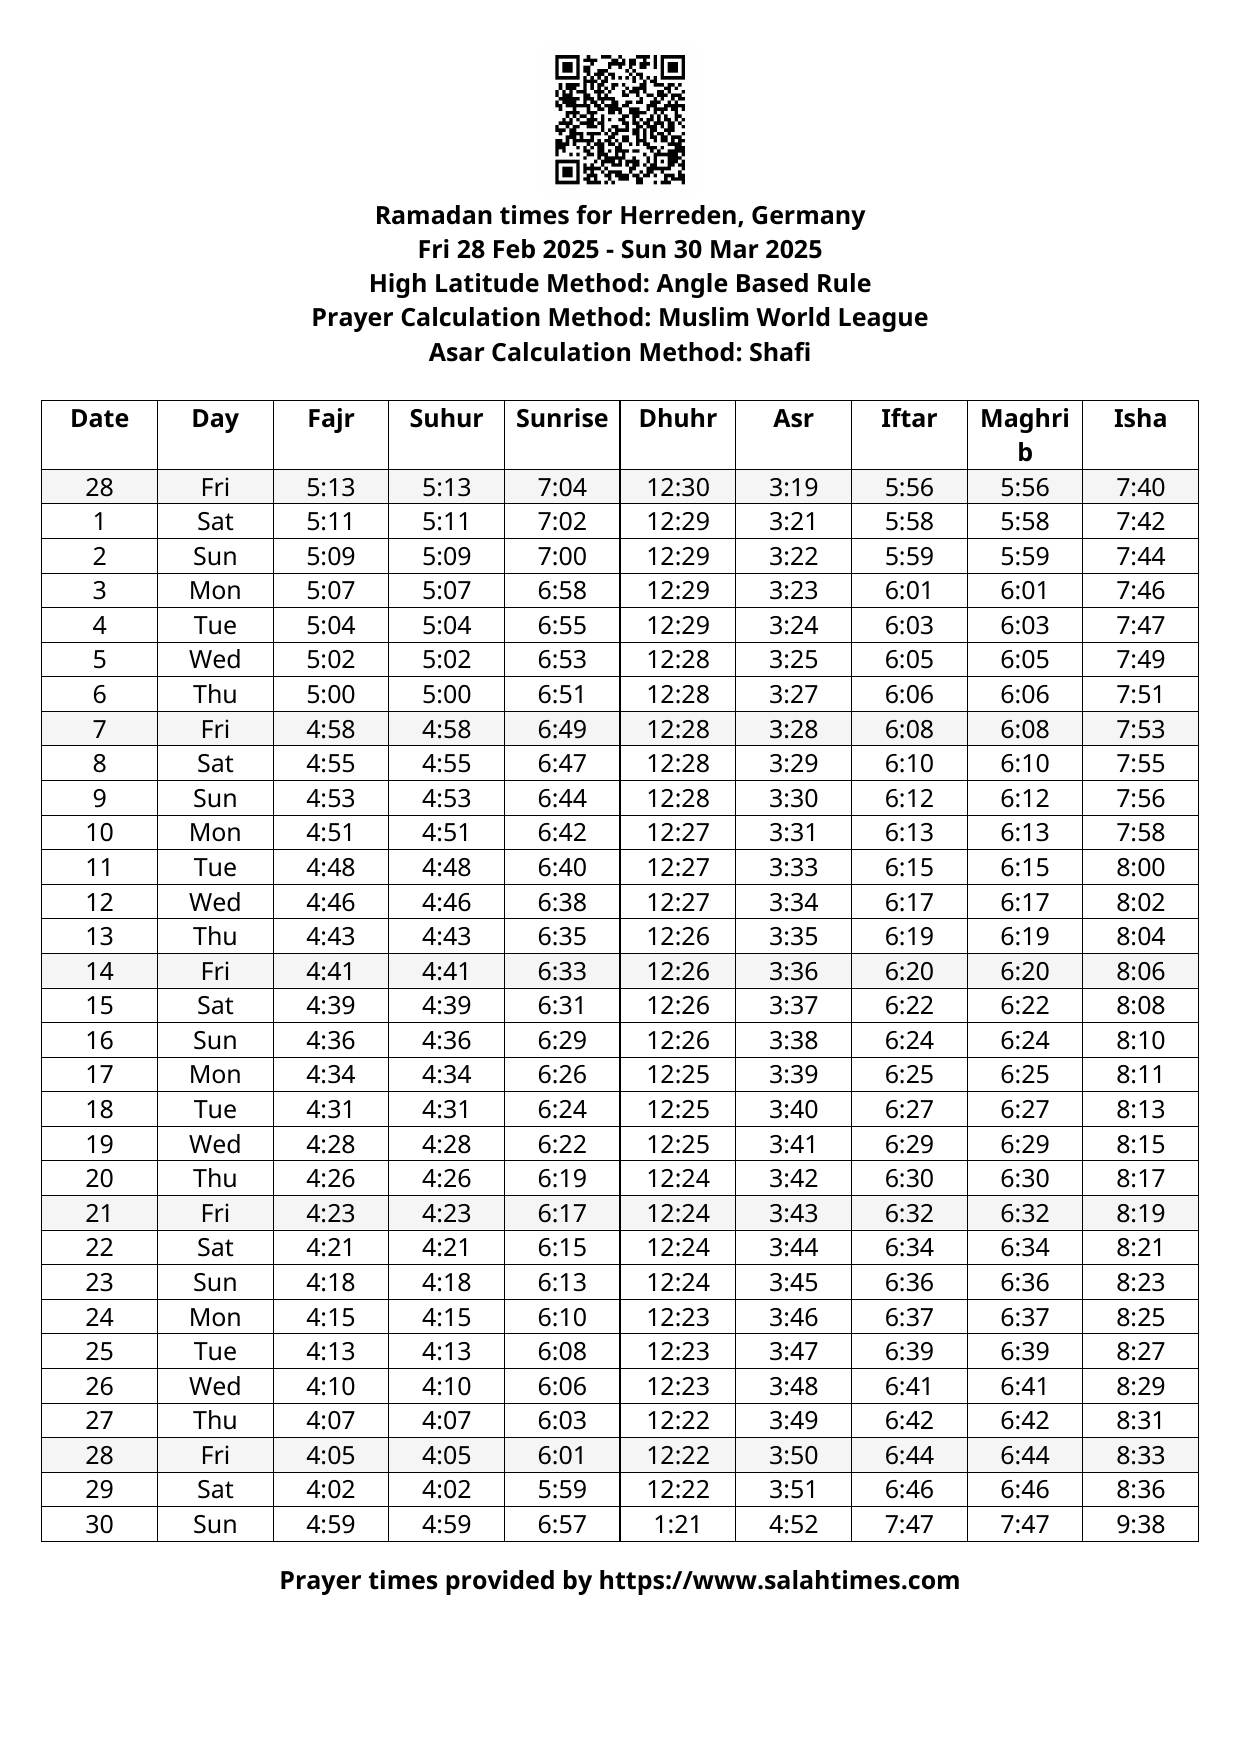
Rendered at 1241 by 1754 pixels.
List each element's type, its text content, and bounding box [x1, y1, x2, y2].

table_cell Mon [158, 1058, 273, 1091]
table_cell 8:00 [1083, 850, 1198, 884]
table_header Dhuhr [621, 401, 735, 469]
table_cell 5:02 [274, 643, 388, 676]
table_cell 3:47 [736, 1334, 851, 1368]
table_cell 8:06 [1083, 954, 1198, 987]
table_cell 3:43 [736, 1196, 851, 1229]
table_cell 5:02 [389, 643, 504, 676]
table_cell 12:25 [621, 1058, 735, 1091]
table_cell 4:02 [389, 1473, 504, 1506]
table_cell 4:58 [389, 712, 504, 745]
table_cell 6:20 [852, 954, 967, 987]
table_cell 7:44 [1083, 539, 1198, 572]
table_cell 8:10 [1083, 1023, 1198, 1057]
table_cell 4:18 [274, 1265, 388, 1299]
table_cell 9 [42, 781, 157, 814]
table_cell 7:42 [1083, 504, 1198, 538]
table_cell 8:36 [1083, 1473, 1198, 1506]
table_cell 6:39 [852, 1334, 967, 1368]
table_cell Sun [158, 1507, 273, 1541]
table_cell 4:07 [274, 1404, 388, 1437]
table_cell 7:00 [505, 539, 619, 572]
table_cell 5:59 [852, 539, 967, 572]
table_cell 7:46 [1083, 574, 1198, 607]
picture [542, 41, 699, 198]
table_cell 4:53 [389, 781, 504, 814]
table_cell 4:48 [389, 850, 504, 884]
table_cell 8:23 [1083, 1265, 1198, 1299]
table_cell 4:18 [389, 1265, 504, 1299]
table_cell 6:05 [968, 643, 1082, 676]
table_header Isha [1083, 401, 1198, 469]
table_cell 6:15 [968, 850, 1082, 884]
table_cell 6:22 [968, 989, 1082, 1022]
table_cell 6:19 [968, 919, 1082, 953]
table_cell 5:13 [274, 470, 388, 503]
table_cell 10 [42, 816, 157, 849]
table_cell 7:51 [1083, 677, 1198, 711]
text Fri 28 Feb 2025 - Sun 30 Mar 2025 [42, 232, 1198, 266]
table_cell 6:38 [505, 885, 619, 918]
table_cell Sat [158, 504, 273, 538]
table_header Iftar [852, 401, 967, 469]
table_cell Sat [158, 746, 273, 780]
table_cell 5:11 [389, 504, 504, 538]
table_cell 8:15 [1083, 1127, 1198, 1160]
table_cell 6:34 [852, 1231, 967, 1264]
table_cell 6:22 [505, 1127, 619, 1160]
table_cell 3:51 [736, 1473, 851, 1506]
table_cell Sun [158, 1265, 273, 1299]
table_cell 6:25 [968, 1058, 1082, 1091]
table_cell 6:19 [852, 919, 967, 953]
table_cell 15 [42, 989, 157, 1022]
table_cell 6:53 [505, 643, 619, 676]
table_header Suhur [389, 401, 504, 469]
table_cell 12:25 [621, 1127, 735, 1160]
table_cell 6:36 [852, 1265, 967, 1299]
table_cell 6:05 [852, 643, 967, 676]
table_cell Mon [158, 1300, 273, 1333]
table_cell 28 [42, 1438, 157, 1472]
table_cell 6:44 [968, 1438, 1082, 1472]
table_cell Fri [158, 954, 273, 987]
table_cell 6:03 [505, 1404, 619, 1437]
table_cell 24 [42, 1300, 157, 1333]
table_cell 13 [42, 919, 157, 953]
table_cell 4:48 [274, 850, 388, 884]
table_cell 6:42 [968, 1404, 1082, 1437]
table_cell 6:29 [852, 1127, 967, 1160]
table_cell 9:38 [1083, 1507, 1198, 1541]
table_cell 5:07 [274, 574, 388, 607]
table_cell 5:59 [505, 1473, 619, 1506]
table_cell Thu [158, 1161, 273, 1195]
table_cell 6:31 [505, 989, 619, 1022]
table_cell 4:05 [389, 1438, 504, 1472]
table_cell 6:01 [852, 574, 967, 607]
table_cell 22 [42, 1231, 157, 1264]
table_cell 14 [42, 954, 157, 987]
table_cell 3:28 [736, 712, 851, 745]
table_cell 6:32 [968, 1196, 1082, 1229]
table_cell 4:10 [274, 1369, 388, 1402]
table_cell 5:58 [852, 504, 967, 538]
table_cell 8:33 [1083, 1438, 1198, 1472]
table_cell 6:03 [968, 608, 1082, 642]
table_cell 4:59 [274, 1507, 388, 1541]
table_cell 3:42 [736, 1161, 851, 1195]
table_cell 3:45 [736, 1265, 851, 1299]
table_cell 6:08 [968, 712, 1082, 745]
table_cell 4:21 [274, 1231, 388, 1264]
table_cell 8:13 [1083, 1092, 1198, 1126]
table_cell 6:20 [968, 954, 1082, 987]
table_cell 12:28 [621, 746, 735, 780]
table_cell 17 [42, 1058, 157, 1091]
table_cell 5:11 [274, 504, 388, 538]
table_cell 12:29 [621, 539, 735, 572]
table_cell 6:27 [852, 1092, 967, 1126]
table_cell 7:47 [1083, 608, 1198, 642]
table_cell 12:27 [621, 885, 735, 918]
table_cell 7:56 [1083, 781, 1198, 814]
table_cell 6:24 [505, 1092, 619, 1126]
text Prayer times provided by https://www.salahtimes.com [42, 1563, 1198, 1597]
table_cell 12:29 [621, 504, 735, 538]
table_cell 1 [42, 504, 157, 538]
table_cell 8:17 [1083, 1161, 1198, 1195]
table_cell 6:42 [852, 1404, 967, 1437]
table_cell 6:08 [505, 1334, 619, 1368]
table_cell 6:33 [505, 954, 619, 987]
table_cell 4:13 [389, 1334, 504, 1368]
table_cell 4:15 [274, 1300, 388, 1333]
table_cell 7:47 [968, 1507, 1082, 1541]
table_header Sunrise [505, 401, 619, 469]
table_cell Sat [158, 1231, 273, 1264]
table_cell 4:46 [274, 885, 388, 918]
table_cell 5:13 [389, 470, 504, 503]
table_cell 6:44 [505, 781, 619, 814]
table_cell 6:10 [505, 1300, 619, 1333]
table_cell 6:26 [505, 1058, 619, 1091]
table_cell 8:25 [1083, 1300, 1198, 1333]
table_cell Fri [158, 1196, 273, 1229]
table_cell Wed [158, 1369, 273, 1402]
table_header Maghrib [968, 401, 1082, 469]
table_cell 7 [42, 712, 157, 745]
table_cell Mon [158, 816, 273, 849]
table_cell 4:46 [389, 885, 504, 918]
table_cell 8:11 [1083, 1058, 1198, 1091]
table_cell 6:35 [505, 919, 619, 953]
table_cell 6:15 [505, 1231, 619, 1264]
table_cell 5:56 [968, 470, 1082, 503]
table_cell 4:34 [389, 1058, 504, 1091]
table_cell 6:51 [505, 677, 619, 711]
table_cell 4:23 [274, 1196, 388, 1229]
table_cell 3:37 [736, 989, 851, 1022]
table_cell 4:53 [274, 781, 388, 814]
table_cell 6:17 [505, 1196, 619, 1229]
table_cell 3:19 [736, 470, 851, 503]
table_cell 3:36 [736, 954, 851, 987]
table_cell 6:06 [968, 677, 1082, 711]
table_cell 4:55 [274, 746, 388, 780]
table_cell 4:34 [274, 1058, 388, 1091]
table_cell 28 [42, 470, 157, 503]
table_cell Sun [158, 781, 273, 814]
table_cell 3:34 [736, 885, 851, 918]
table_cell 4:41 [389, 954, 504, 987]
table_cell 5:07 [389, 574, 504, 607]
table_cell 29 [42, 1473, 157, 1506]
table_cell 12:22 [621, 1404, 735, 1437]
table_header Day [158, 401, 273, 469]
table_cell 12:29 [621, 608, 735, 642]
table_cell 12:24 [621, 1231, 735, 1264]
table_cell 7:04 [505, 470, 619, 503]
table_cell 3:29 [736, 746, 851, 780]
table_cell 6:41 [852, 1369, 967, 1402]
table_cell Thu [158, 677, 273, 711]
table_cell 4:05 [274, 1438, 388, 1472]
table_cell 6:10 [968, 746, 1082, 780]
table_cell 3:35 [736, 919, 851, 953]
table_cell 12:26 [621, 919, 735, 953]
table_cell Wed [158, 643, 273, 676]
table_cell Tue [158, 1334, 273, 1368]
table_cell 7:40 [1083, 470, 1198, 503]
table_cell 4:39 [274, 989, 388, 1022]
table_cell 3:41 [736, 1127, 851, 1160]
table_cell Mon [158, 574, 273, 607]
table_cell 6:36 [968, 1265, 1082, 1299]
table_cell 4:07 [389, 1404, 504, 1437]
table_cell 6:13 [968, 816, 1082, 849]
table_cell 4:10 [389, 1369, 504, 1402]
text Prayer Calculation Method: Muslim World League [42, 300, 1198, 334]
table_cell Thu [158, 1404, 273, 1437]
table_cell 3:38 [736, 1023, 851, 1057]
table_cell 5:04 [389, 608, 504, 642]
table_cell 12:28 [621, 677, 735, 711]
table_cell Sat [158, 1473, 273, 1506]
table_cell 12:25 [621, 1092, 735, 1126]
table_cell 12:24 [621, 1265, 735, 1299]
table_cell 2 [42, 539, 157, 572]
table_cell Sun [158, 539, 273, 572]
table_cell 16 [42, 1023, 157, 1057]
table_cell 6:01 [968, 574, 1082, 607]
table_cell 8 [42, 746, 157, 780]
table_cell 3:40 [736, 1092, 851, 1126]
table_header Date [42, 401, 157, 469]
table_cell 3:24 [736, 608, 851, 642]
table_cell 8:27 [1083, 1334, 1198, 1368]
table_cell 6:08 [852, 712, 967, 745]
table_cell 6:17 [968, 885, 1082, 918]
table_cell 4:28 [274, 1127, 388, 1160]
table_cell 4:02 [274, 1473, 388, 1506]
table_cell 3:23 [736, 574, 851, 607]
table_cell 3:48 [736, 1369, 851, 1402]
table_cell 12:28 [621, 781, 735, 814]
table_cell 12:24 [621, 1161, 735, 1195]
table_cell 6:17 [852, 885, 967, 918]
table_cell 6:29 [505, 1023, 619, 1057]
table_cell 6:46 [852, 1473, 967, 1506]
table_cell 6:25 [852, 1058, 967, 1091]
table_cell 12:28 [621, 643, 735, 676]
table_cell 12:30 [621, 470, 735, 503]
table_cell 6 [42, 677, 157, 711]
table_cell Tue [158, 1092, 273, 1126]
table_cell 8:04 [1083, 919, 1198, 953]
text Ramadan times for Herreden, Germany [42, 198, 1198, 232]
table_cell 3:30 [736, 781, 851, 814]
table_cell 3:27 [736, 677, 851, 711]
table_cell 8:29 [1083, 1369, 1198, 1402]
table_cell 7:58 [1083, 816, 1198, 849]
table_cell 25 [42, 1334, 157, 1368]
table_cell 6:37 [852, 1300, 967, 1333]
table_cell 6:40 [505, 850, 619, 884]
table_cell 4:51 [274, 816, 388, 849]
text High Latitude Method: Angle Based Rule [42, 266, 1198, 300]
table_cell 27 [42, 1404, 157, 1437]
table_cell 12:23 [621, 1334, 735, 1368]
table_cell Fri [158, 712, 273, 745]
table_header Fajr [274, 401, 388, 469]
table_cell 5:00 [389, 677, 504, 711]
table_cell 6:49 [505, 712, 619, 745]
table_cell 6:41 [968, 1369, 1082, 1402]
table_cell 11 [42, 850, 157, 884]
table_cell 4:13 [274, 1334, 388, 1368]
table_cell 3:31 [736, 816, 851, 849]
table_cell 4:43 [389, 919, 504, 953]
table_cell 12:23 [621, 1300, 735, 1333]
table_cell 4:21 [389, 1231, 504, 1264]
table_cell 3:22 [736, 539, 851, 572]
table_cell 4:23 [389, 1196, 504, 1229]
table_cell 6:37 [968, 1300, 1082, 1333]
table_cell 6:42 [505, 816, 619, 849]
table_cell 4:43 [274, 919, 388, 953]
table_cell 12:28 [621, 712, 735, 745]
table_cell 8:02 [1083, 885, 1198, 918]
table_cell 6:15 [852, 850, 967, 884]
table_cell 3:46 [736, 1300, 851, 1333]
table_cell 4:26 [274, 1161, 388, 1195]
table_cell 23 [42, 1265, 157, 1299]
table_cell 6:06 [852, 677, 967, 711]
table_cell 3:39 [736, 1058, 851, 1091]
table_cell 6:22 [852, 989, 967, 1022]
table_cell 6:46 [968, 1473, 1082, 1506]
table_cell 12:29 [621, 574, 735, 607]
table_cell 4:52 [736, 1507, 851, 1541]
table_cell 7:53 [1083, 712, 1198, 745]
table_cell 6:24 [852, 1023, 967, 1057]
table_cell 4:58 [274, 712, 388, 745]
table_cell 12:26 [621, 1023, 735, 1057]
table_cell 5:04 [274, 608, 388, 642]
table_cell 6:55 [505, 608, 619, 642]
table_cell 6:39 [968, 1334, 1082, 1368]
table_cell 12:23 [621, 1369, 735, 1402]
table_cell 6:29 [968, 1127, 1082, 1160]
table_cell 7:02 [505, 504, 619, 538]
table_cell 12:22 [621, 1438, 735, 1472]
table_cell 6:06 [505, 1369, 619, 1402]
table_cell 3:33 [736, 850, 851, 884]
table_cell Fri [158, 470, 273, 503]
table_cell 5:09 [274, 539, 388, 572]
table_cell 6:30 [968, 1161, 1082, 1195]
table_cell 4:39 [389, 989, 504, 1022]
table_cell 3:25 [736, 643, 851, 676]
table_cell 20 [42, 1161, 157, 1195]
table_cell Tue [158, 608, 273, 642]
table_cell 7:47 [852, 1507, 967, 1541]
table_cell 6:44 [852, 1438, 967, 1472]
table_cell 5:59 [968, 539, 1082, 572]
table_cell Wed [158, 885, 273, 918]
table_cell 7:55 [1083, 746, 1198, 780]
table_cell 6:47 [505, 746, 619, 780]
table_cell 6:12 [852, 781, 967, 814]
table_cell 3:49 [736, 1404, 851, 1437]
table_cell 6:13 [852, 816, 967, 849]
table_cell 12 [42, 885, 157, 918]
table_cell 6:10 [852, 746, 967, 780]
table_cell Fri [158, 1438, 273, 1472]
table_cell 12:22 [621, 1473, 735, 1506]
table_cell Sun [158, 1023, 273, 1057]
table_cell 5:09 [389, 539, 504, 572]
table_cell 8:19 [1083, 1196, 1198, 1229]
table_cell 7:49 [1083, 643, 1198, 676]
text Asar Calculation Method: Shafi [42, 334, 1198, 368]
table_cell 4 [42, 608, 157, 642]
table_cell 6:13 [505, 1265, 619, 1299]
table_cell 6:57 [505, 1507, 619, 1541]
table_cell 8:21 [1083, 1231, 1198, 1264]
table_cell 5 [42, 643, 157, 676]
table_cell 18 [42, 1092, 157, 1126]
table_cell 5:00 [274, 677, 388, 711]
table_cell 4:36 [389, 1023, 504, 1057]
table_cell 4:51 [389, 816, 504, 849]
table_cell 5:58 [968, 504, 1082, 538]
table_cell 4:28 [389, 1127, 504, 1160]
table_cell 3:44 [736, 1231, 851, 1264]
table_cell 6:30 [852, 1161, 967, 1195]
table_cell 6:27 [968, 1092, 1082, 1126]
table_cell 4:31 [274, 1092, 388, 1126]
table_cell 3:21 [736, 504, 851, 538]
table_cell Wed [158, 1127, 273, 1160]
table_cell 12:27 [621, 816, 735, 849]
table_cell 4:59 [389, 1507, 504, 1541]
table_cell 4:55 [389, 746, 504, 780]
table_cell 4:41 [274, 954, 388, 987]
table_cell 12:26 [621, 989, 735, 1022]
table_cell 12:24 [621, 1196, 735, 1229]
table_cell 26 [42, 1369, 157, 1402]
table_cell 4:31 [389, 1092, 504, 1126]
table_cell 6:19 [505, 1161, 619, 1195]
table_cell 4:26 [389, 1161, 504, 1195]
table_cell 1:21 [621, 1507, 735, 1541]
table_cell 5:56 [852, 470, 967, 503]
table_cell 6:24 [968, 1023, 1082, 1057]
table_cell 3 [42, 574, 157, 607]
table_cell Sat [158, 989, 273, 1022]
table_cell Thu [158, 919, 273, 953]
table_cell 3:50 [736, 1438, 851, 1472]
table_cell 4:15 [389, 1300, 504, 1333]
table_cell 19 [42, 1127, 157, 1160]
table_cell 4:36 [274, 1023, 388, 1057]
table_cell 6:12 [968, 781, 1082, 814]
table_cell 6:03 [852, 608, 967, 642]
table_cell 6:32 [852, 1196, 967, 1229]
table_cell 8:08 [1083, 989, 1198, 1022]
table_header Asr [736, 401, 851, 469]
table_cell 6:34 [968, 1231, 1082, 1264]
table_cell 12:27 [621, 850, 735, 884]
table_cell 6:01 [505, 1438, 619, 1472]
table_cell 8:31 [1083, 1404, 1198, 1437]
table_cell 6:58 [505, 574, 619, 607]
table_cell 30 [42, 1507, 157, 1541]
table_cell 12:26 [621, 954, 735, 987]
table_cell Tue [158, 850, 273, 884]
table_cell 21 [42, 1196, 157, 1229]
